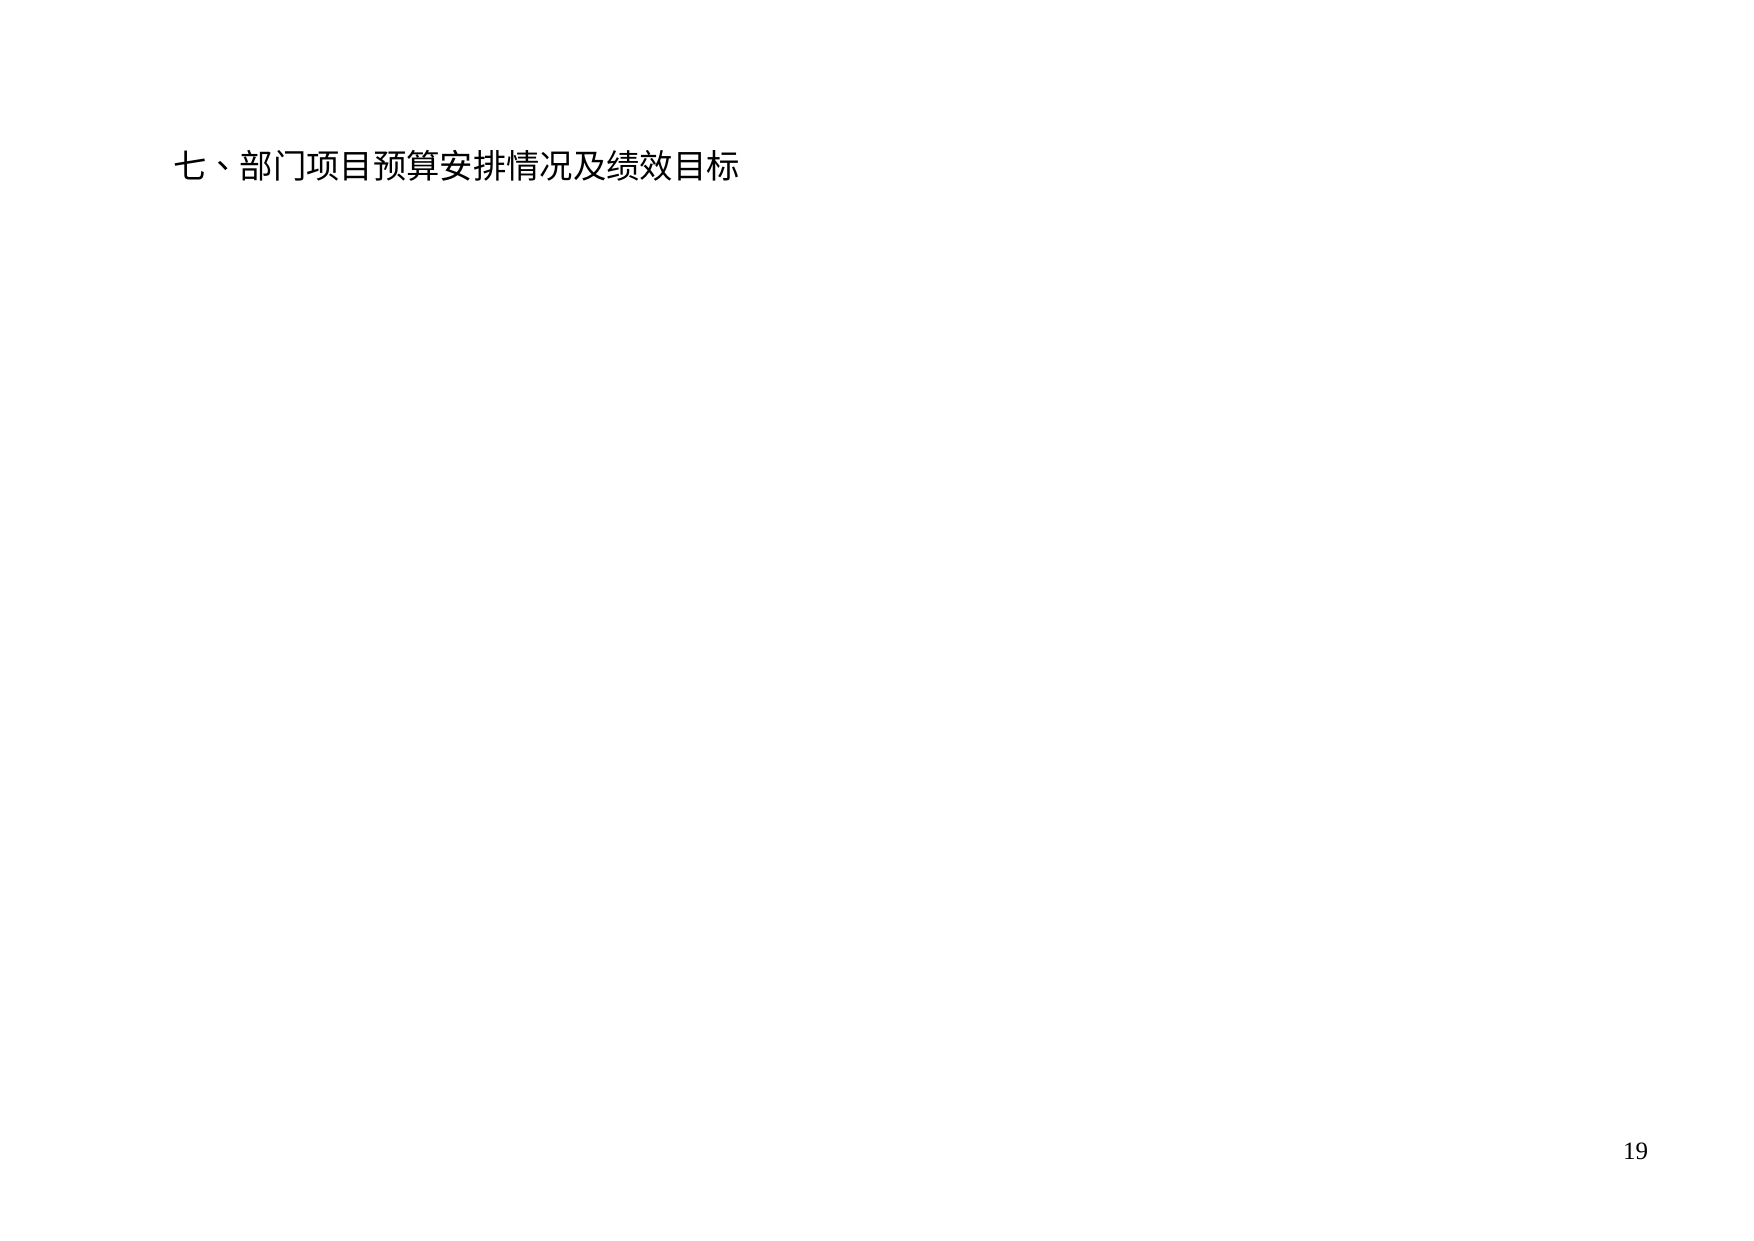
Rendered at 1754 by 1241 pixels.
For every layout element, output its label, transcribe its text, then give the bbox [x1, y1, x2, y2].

text 七、部门项目预算安排情况及绩效目标 [106, 143, 1648, 188]
